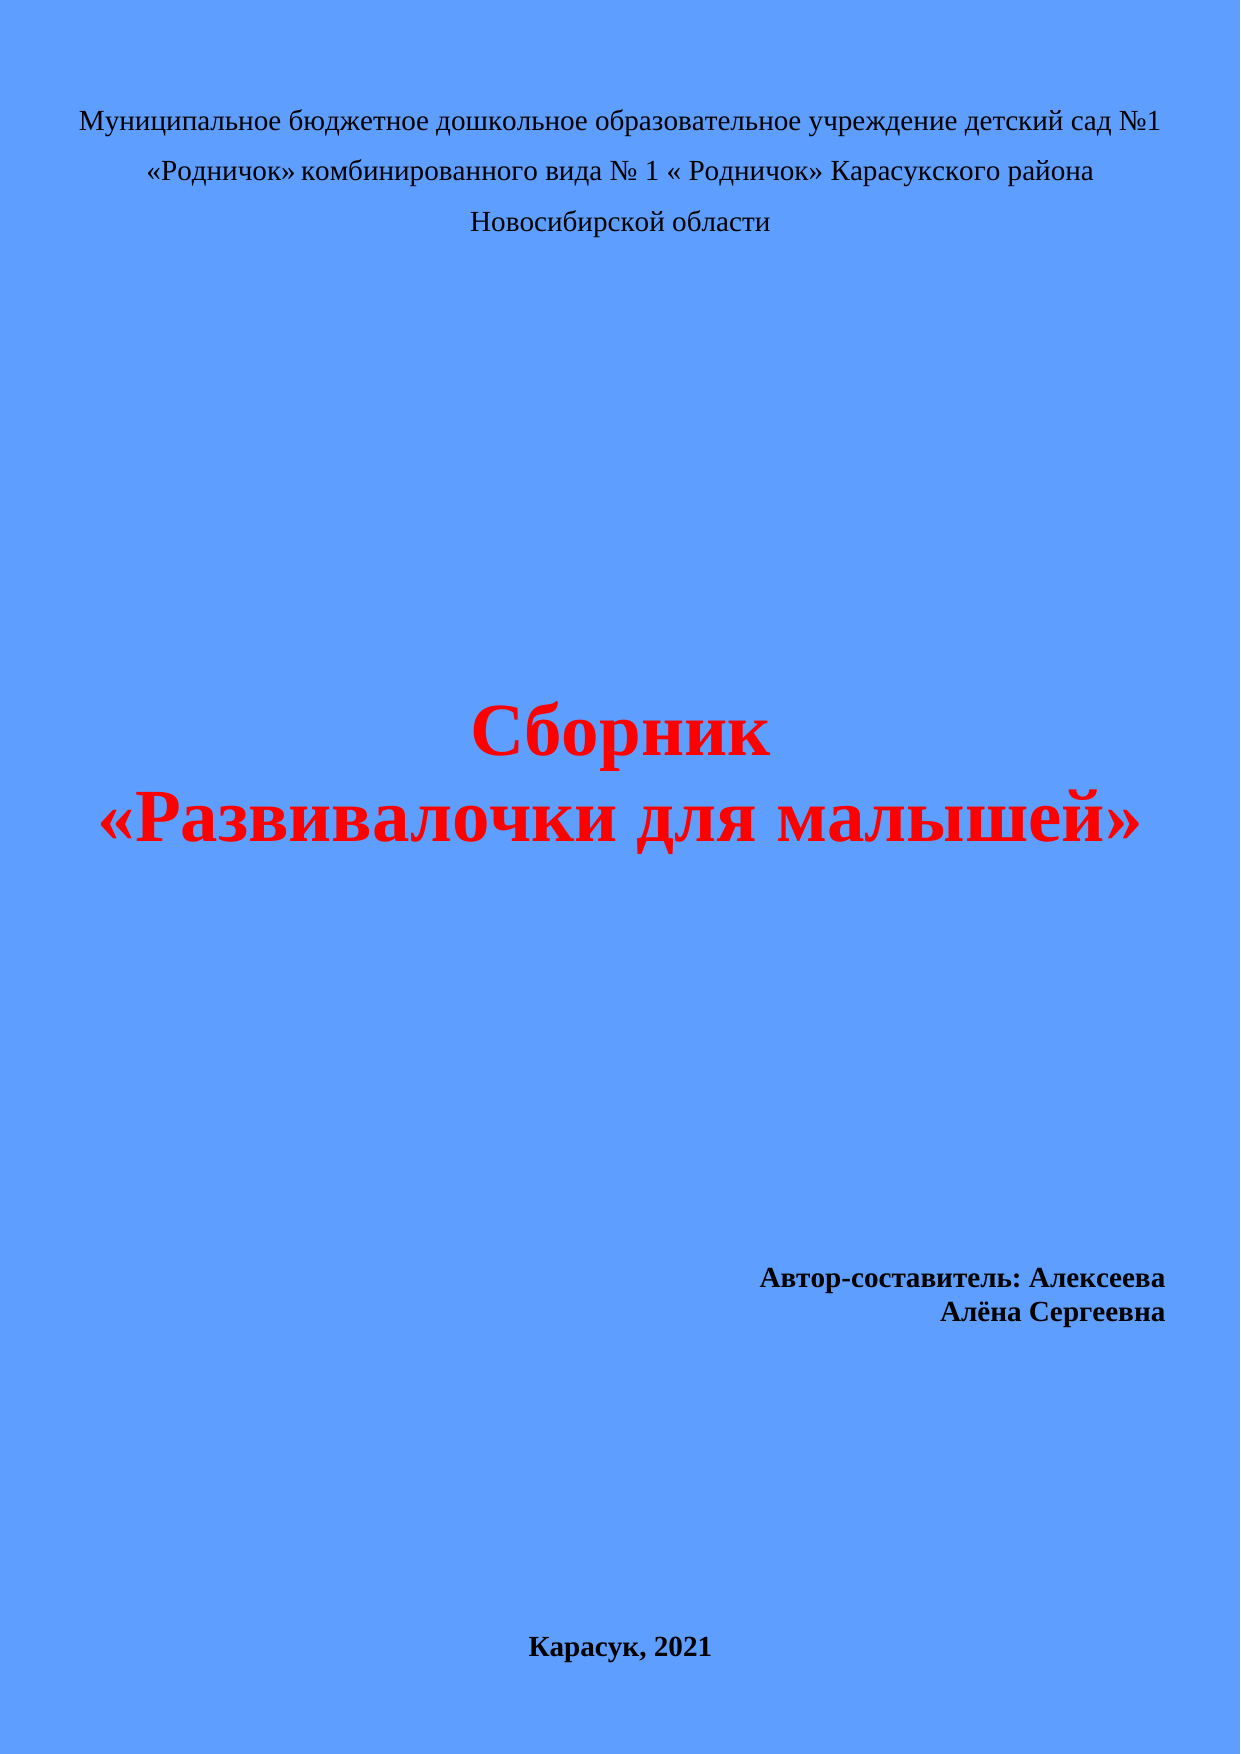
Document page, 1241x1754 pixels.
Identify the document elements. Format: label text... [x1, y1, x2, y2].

text Карасук, 2021 [75, 1629, 1165, 1663]
text Алёна Сергеевна [75, 1294, 1165, 1327]
text Муниципальное бюджетное дошкольное образовательное учреждение детский сад №1 «Родничок» комбинированного вида № 1 « Родничок» Карасукского района Новосибирской области [75, 103, 1165, 237]
text Сборник [75, 685, 1165, 771]
text Автор-составитель: Алексеева [75, 1260, 1165, 1294]
text «Развивалочки для малышей» [75, 771, 1165, 858]
